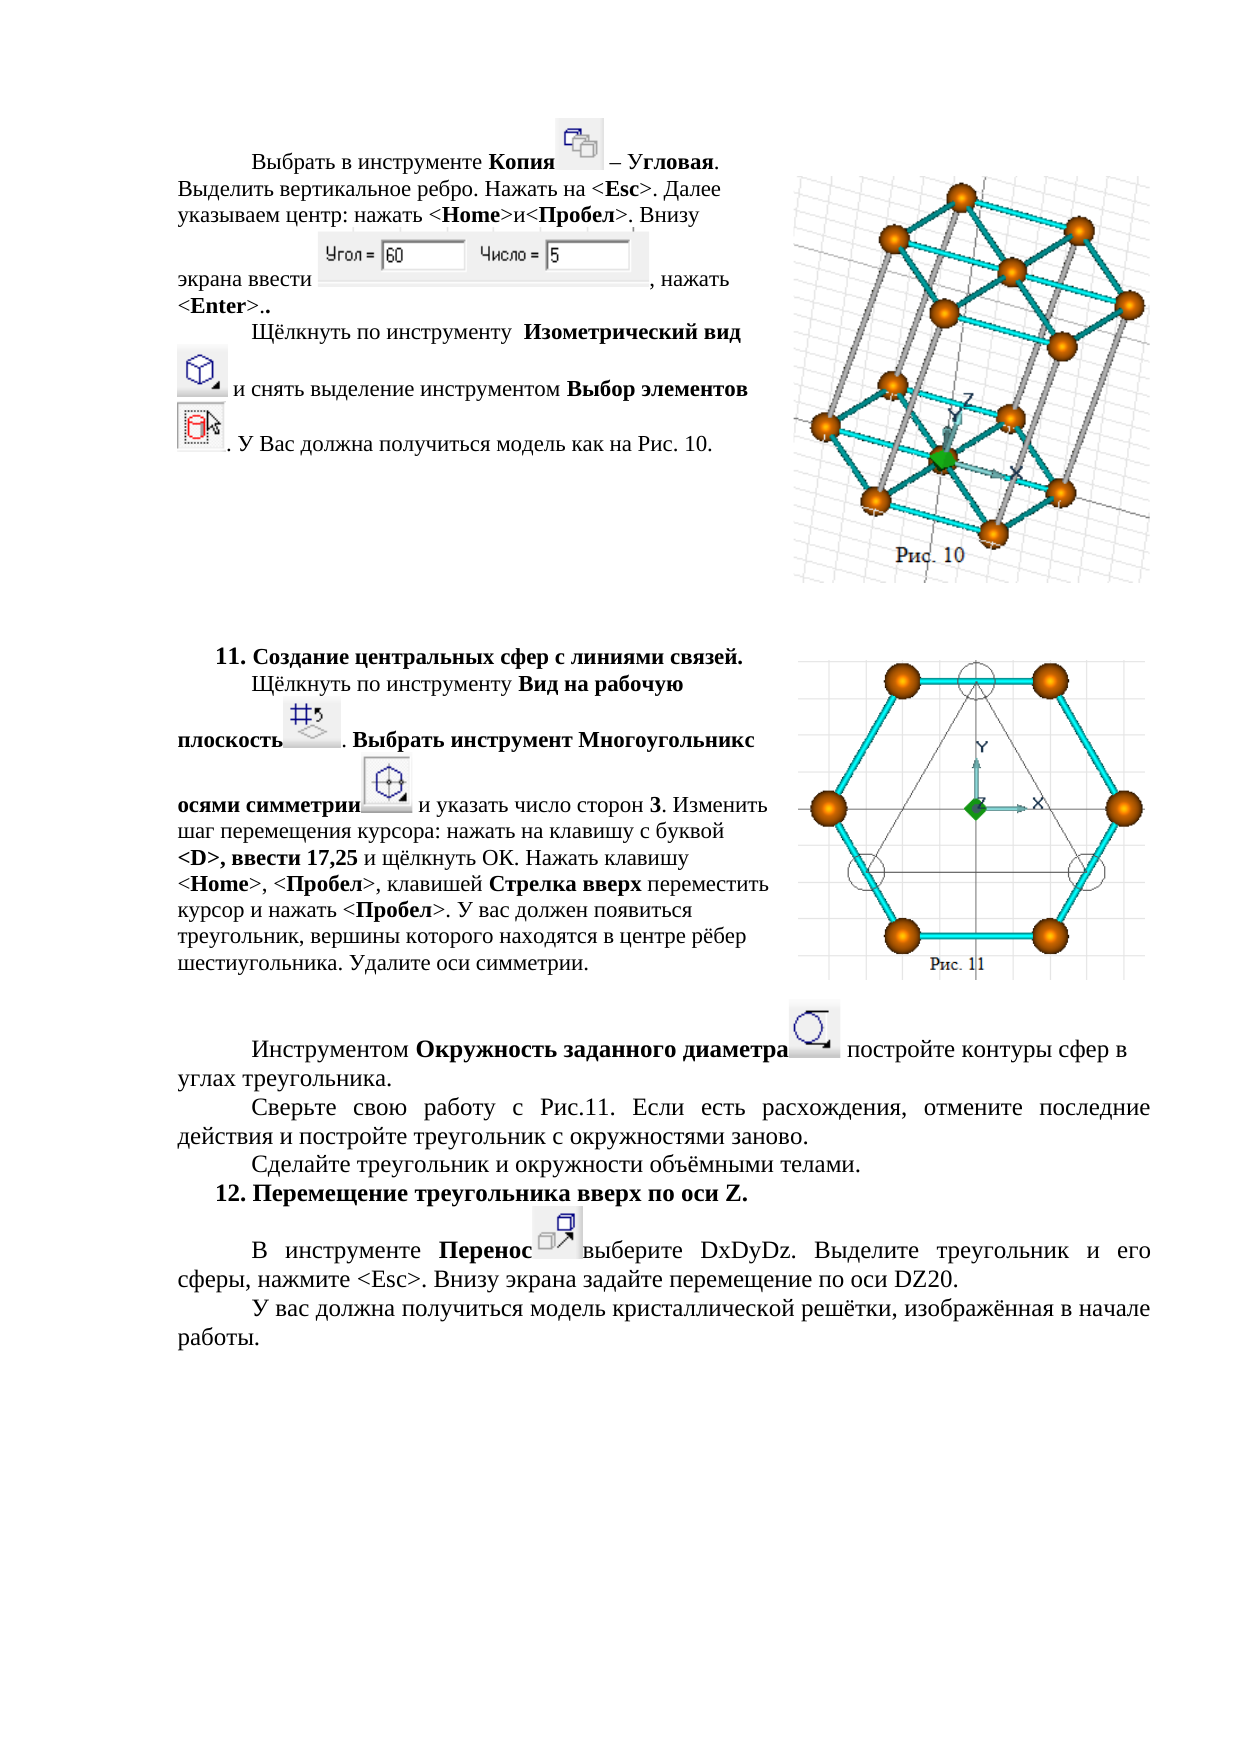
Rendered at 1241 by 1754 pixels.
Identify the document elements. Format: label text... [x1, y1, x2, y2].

picture [788, 998, 841, 1058]
picture [177, 401, 226, 452]
picture [793, 176, 1150, 583]
picture [177, 344, 228, 397]
picture [532, 1206, 583, 1259]
picture [317, 227, 650, 287]
text В инструменте Переносвыберите DxDyDz. Выделите треугольник и его сферы, нажмите <Esc>. Внизу экрана задайте перемещение по оси DZ20. [177, 1207, 1152, 1293]
picture [283, 696, 341, 748]
picture [798, 660, 1145, 980]
table_cell Создание центральных сфер с линиями связей. Щёлкнуть по инструменту Вид на рабочую плоскость. Выбрать инструмент Многоугольникс осями симметрии и указать число сторон 3. Изменить шаг перемещения курсора: нажать на клавишу с буквой <D>, ввести 17,25 и щёлкнуть ОК. Нажать клавишу <Home>, <Пробел>, клавишей Стрелка вверх переместить курсор и нажать <Пробел>. У вас должен появиться треугольник, вершины которого находятся в центре рёбер шестиугольника. Удалите оси симметрии. [166, 641, 780, 998]
picture [361, 752, 413, 813]
table_cell [780, 641, 1163, 998]
list Перемещение треугольника вверх по оси Z. [215, 1178, 1152, 1207]
text Инструментом Окружность заданного диаметра постройте контуры сфер в углах треугольника. [177, 998, 1152, 1092]
table_cell [780, 118, 1163, 641]
text У вас должна получиться модель кристаллической решётки, изображённая в начале работы. [177, 1293, 1152, 1350]
text Сделайте треугольник и окружности объёмными телами. [177, 1149, 1152, 1178]
picture [555, 118, 604, 170]
text Сверьте свою работу с Рис.11. Если есть расхождения, отмените последние действия и постройте треугольник с окружностями заново. [177, 1092, 1152, 1149]
